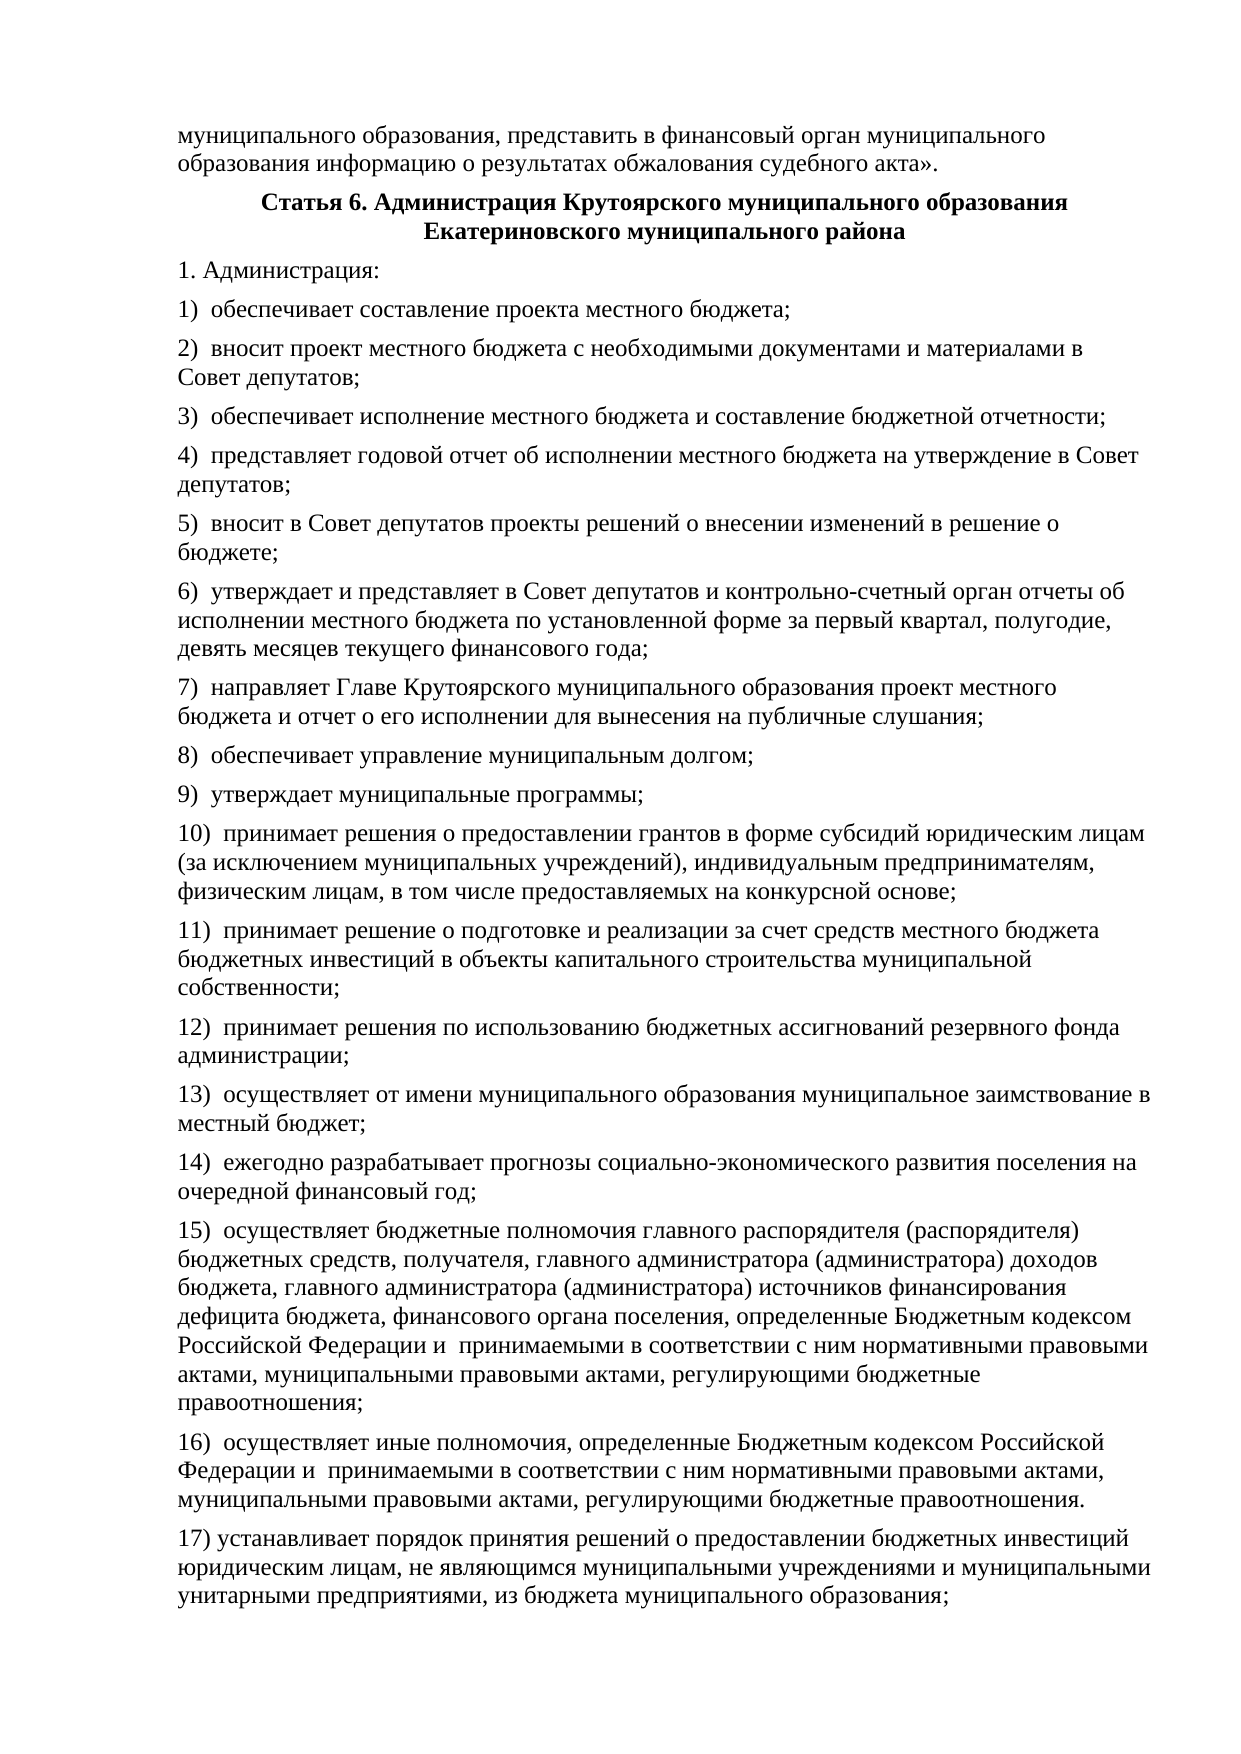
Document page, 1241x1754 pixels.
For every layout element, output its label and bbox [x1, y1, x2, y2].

table_header [176, 118, 1153, 1632]
